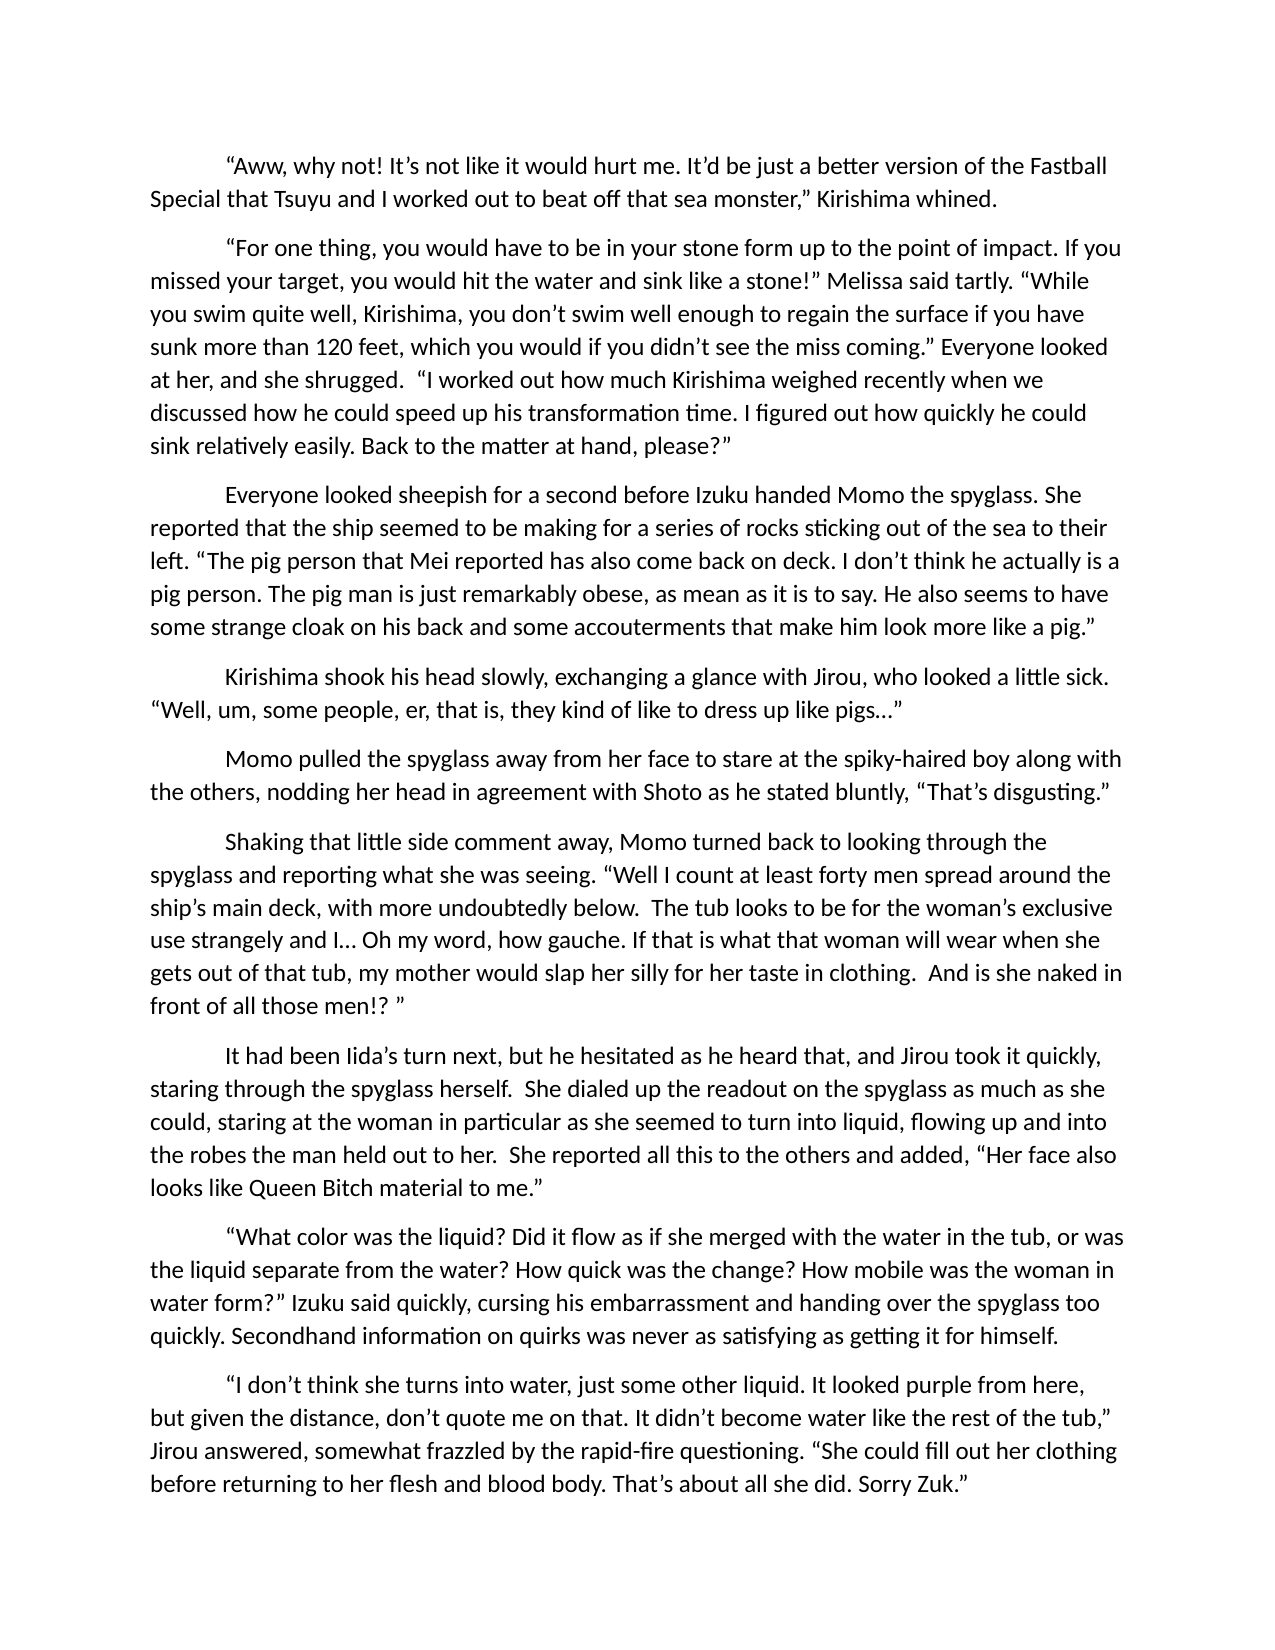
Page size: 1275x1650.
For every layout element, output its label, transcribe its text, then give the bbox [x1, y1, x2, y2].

text “What color was the liquid? Did it flow as if she merged with the water in the tub, or was the liquid separate from the water? How quick was the change? How mobile was the woman in water form?” Izuku said quickly, cursing his embarrassment and handing over the spyglass too quickly. Secondhand information on quirks was never as satisfying as getting it for himself. [150, 1221, 1125, 1351]
text Momo pulled the spyglass away from her face to stare at the spiky-haired boy along with the others, nodding her head in agreement with Shoto as he stated bluntly, “That’s disgusting.” [150, 743, 1125, 807]
text It had been Iida’s turn next, but he hesitated as he heard that, and Jirou took it quickly, staring through the spyglass herself. She dialed up the readout on the spyglass as much as she could, staring at the woman in particular as she seemed to turn into liquid, flowing up and into the robes the man held out to her. She reported all this to the others and added, “Her face also looks like Queen Bitch material to me.” [150, 1040, 1125, 1202]
text Everyone looked sheepish for a second before Izuku handed Momo the spyglass. She reported that the ship seemed to be making for a series of rocks sticking out of the sea to their left. “The pig person that Mei reported has also come back on deck. I don’t think he actually is a pig person. The pig man is just remarkably obese, as mean as it is to say. He also seems to have some strange cloak on his back and some accouterments that make him look more like a pig.” [150, 479, 1125, 642]
text “For one thing, you would have to be in your stone form up to the point of impact. If you missed your target, you would hit the water and sink like a stone!” Melissa said tartly. “While you swim quite well, Kirishima, you don’t swim well enough to regain the surface if you have sunk more than 120 feet, which you would if you didn’t see the miss coming.” Everyone looked at her, and she shrugged. “I worked out how much Kirishima weighed recently when we discussed how he could speed up his transformation time. I figured out how quickly he could sink relatively easily. Back to the matter at hand, please?” [150, 232, 1125, 461]
text “Aww, why not! It’s not like it would hurt me. It’d be just a better version of the Fastball Special that Tsuyu and I worked out to beat off that sea monster,” Kirishima whined. [150, 150, 1125, 213]
text Kirishima shook his head slowly, exchanging a glance with Jirou, who looked a little sick. “Well, um, some people, er, that is, they kind of like to dress up like pigs…” [150, 661, 1125, 724]
text Shaking that little side comment away, Momo turned back to looking through the spyglass and reporting what she was seeing. “Well I count at least forty men spread around the ship’s main deck, with more undoubtedly below. The tub looks to be for the woman’s exclusive use strangely and I… Oh my word, how gauche. If that is what that woman will wear when she gets out of that tub, my mother would slap her silly for her taste in clothing. And is she naked in front of all those men!? ” [150, 826, 1125, 1021]
text “I don’t think she turns into water, just some other liquid. It looked purple from here, but given the distance, don’t quote me on that. It didn’t become water like the rest of the tub,” Jirou answered, somewhat frazzled by the rapid-fire questioning. “She could fill out her clothing before returning to her flesh and blood body. That’s about all she did. Sorry Zuk.” [150, 1369, 1125, 1499]
